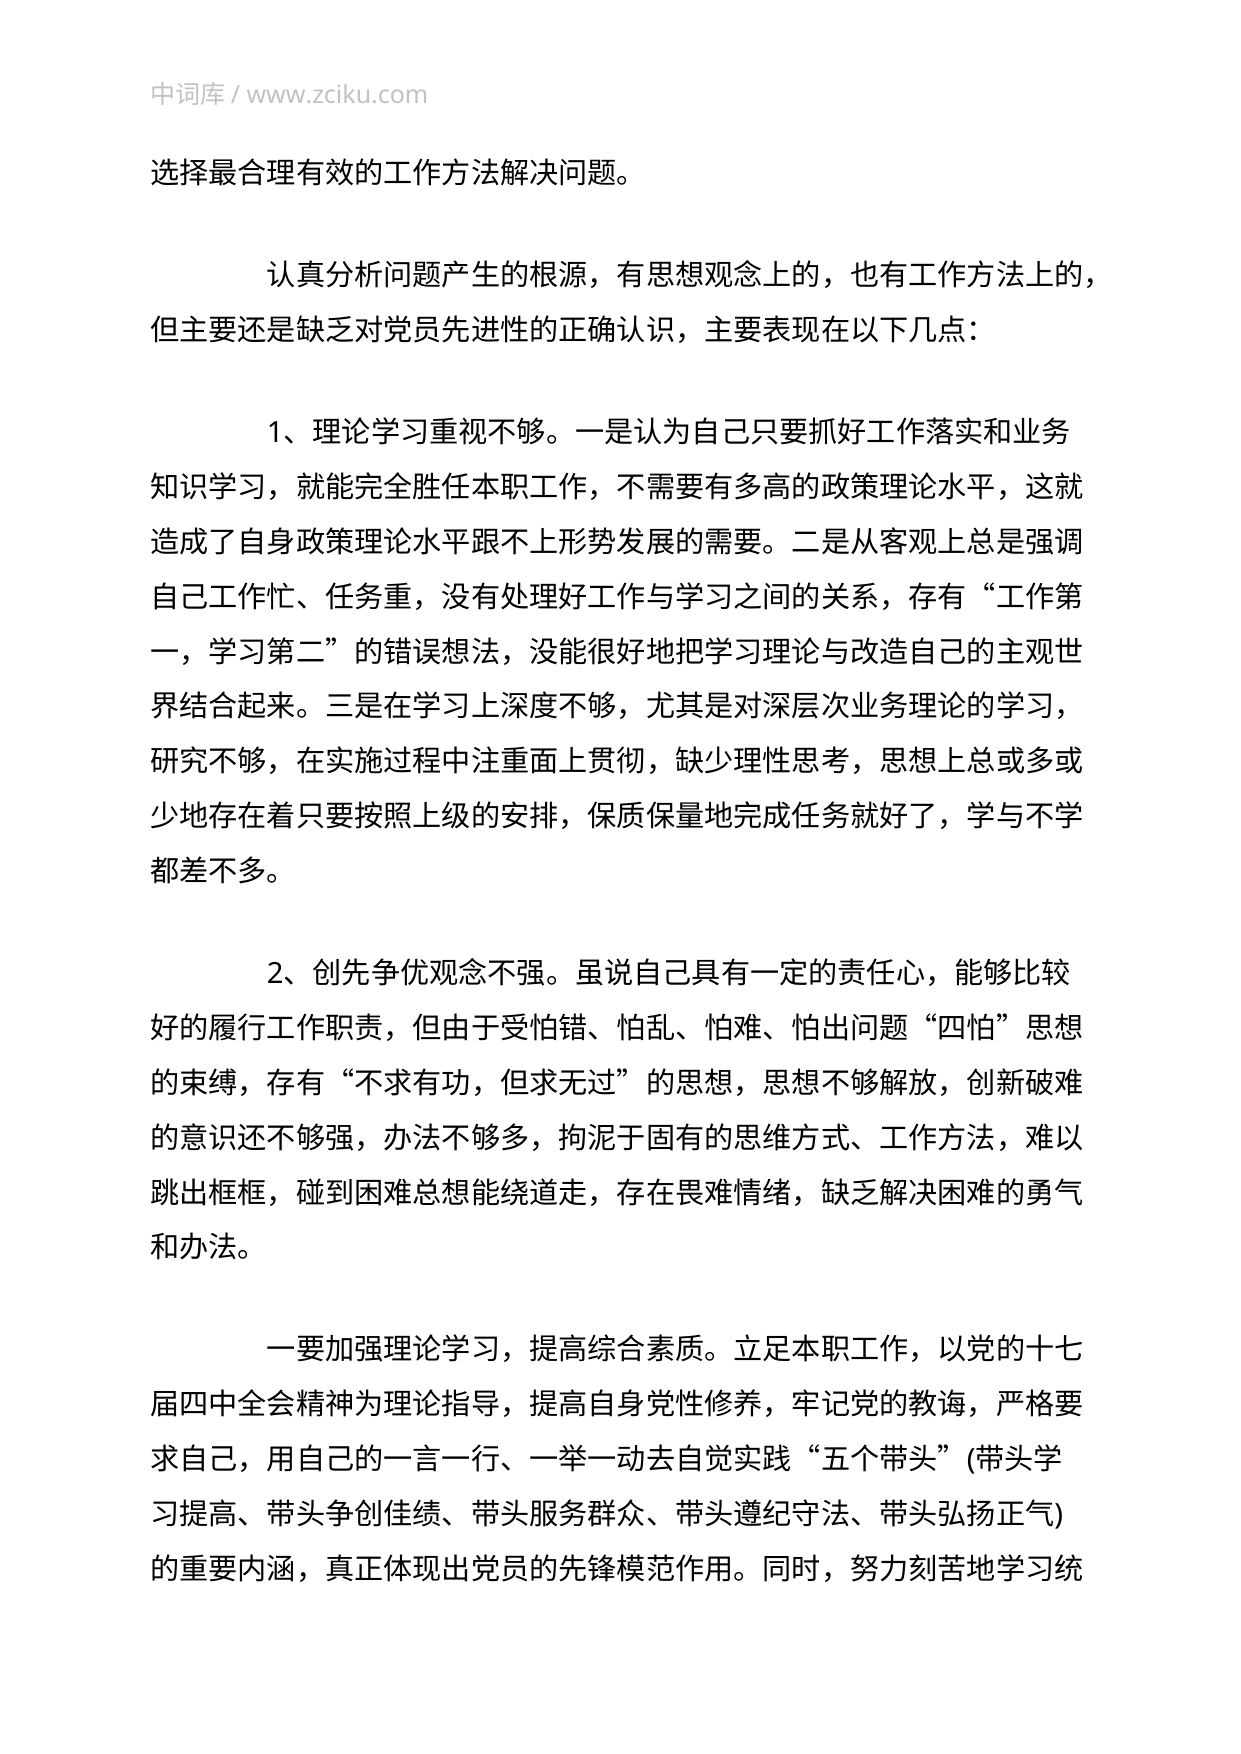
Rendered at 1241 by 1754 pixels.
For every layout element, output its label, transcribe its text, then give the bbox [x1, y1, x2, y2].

text 2、创先争优观念不强。虽说自己具有一定的责任心，能够比较好的履行工作职责，但由于受怕错、怕乱、怕难、怕出问题“四怕”思想的束缚，存有“不求有功，但求无过”的思想，思想不够解放，创新破难的意识还不够强，办法不够多，拘泥于固有的思维方式、工作方法，难以跳出框框，碰到困难总想能绕道走，存在畏难情绪，缺乏解决困难的勇气和办法。 [150, 949, 1090, 1266]
text 1、理论学习重视不够。一是认为自己只要抓好工作落实和业务知识学习，就能完全胜任本职工作，不需要有多高的政策理论水平，这就造成了自身政策理论水平跟不上形势发展的需要。二是从客观上总是强调自己工作忙、任务重，没有处理好工作与学习之间的关系，存有“工作第一，学习第二”的错误想法，没能很好地把学习理论与改造自己的主观世界结合起来。三是在学习上深度不够，尤其是对深层次业务理论的学习，研究不够，在实施过程中注重面上贯彻，缺少理性思考，思想上总或多或少地存在着只要按照上级的安排，保质保量地完成任务就好了，学与不学都差不多。 [150, 408, 1090, 890]
text 认真分析问题产生的根源，有思想观念上的，也有工作方法上的，但主要还是缺乏对党员先进性的正确认识，主要表现在以下几点： [150, 252, 1090, 349]
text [150, 1326, 1090, 1588]
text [150, 150, 1090, 192]
